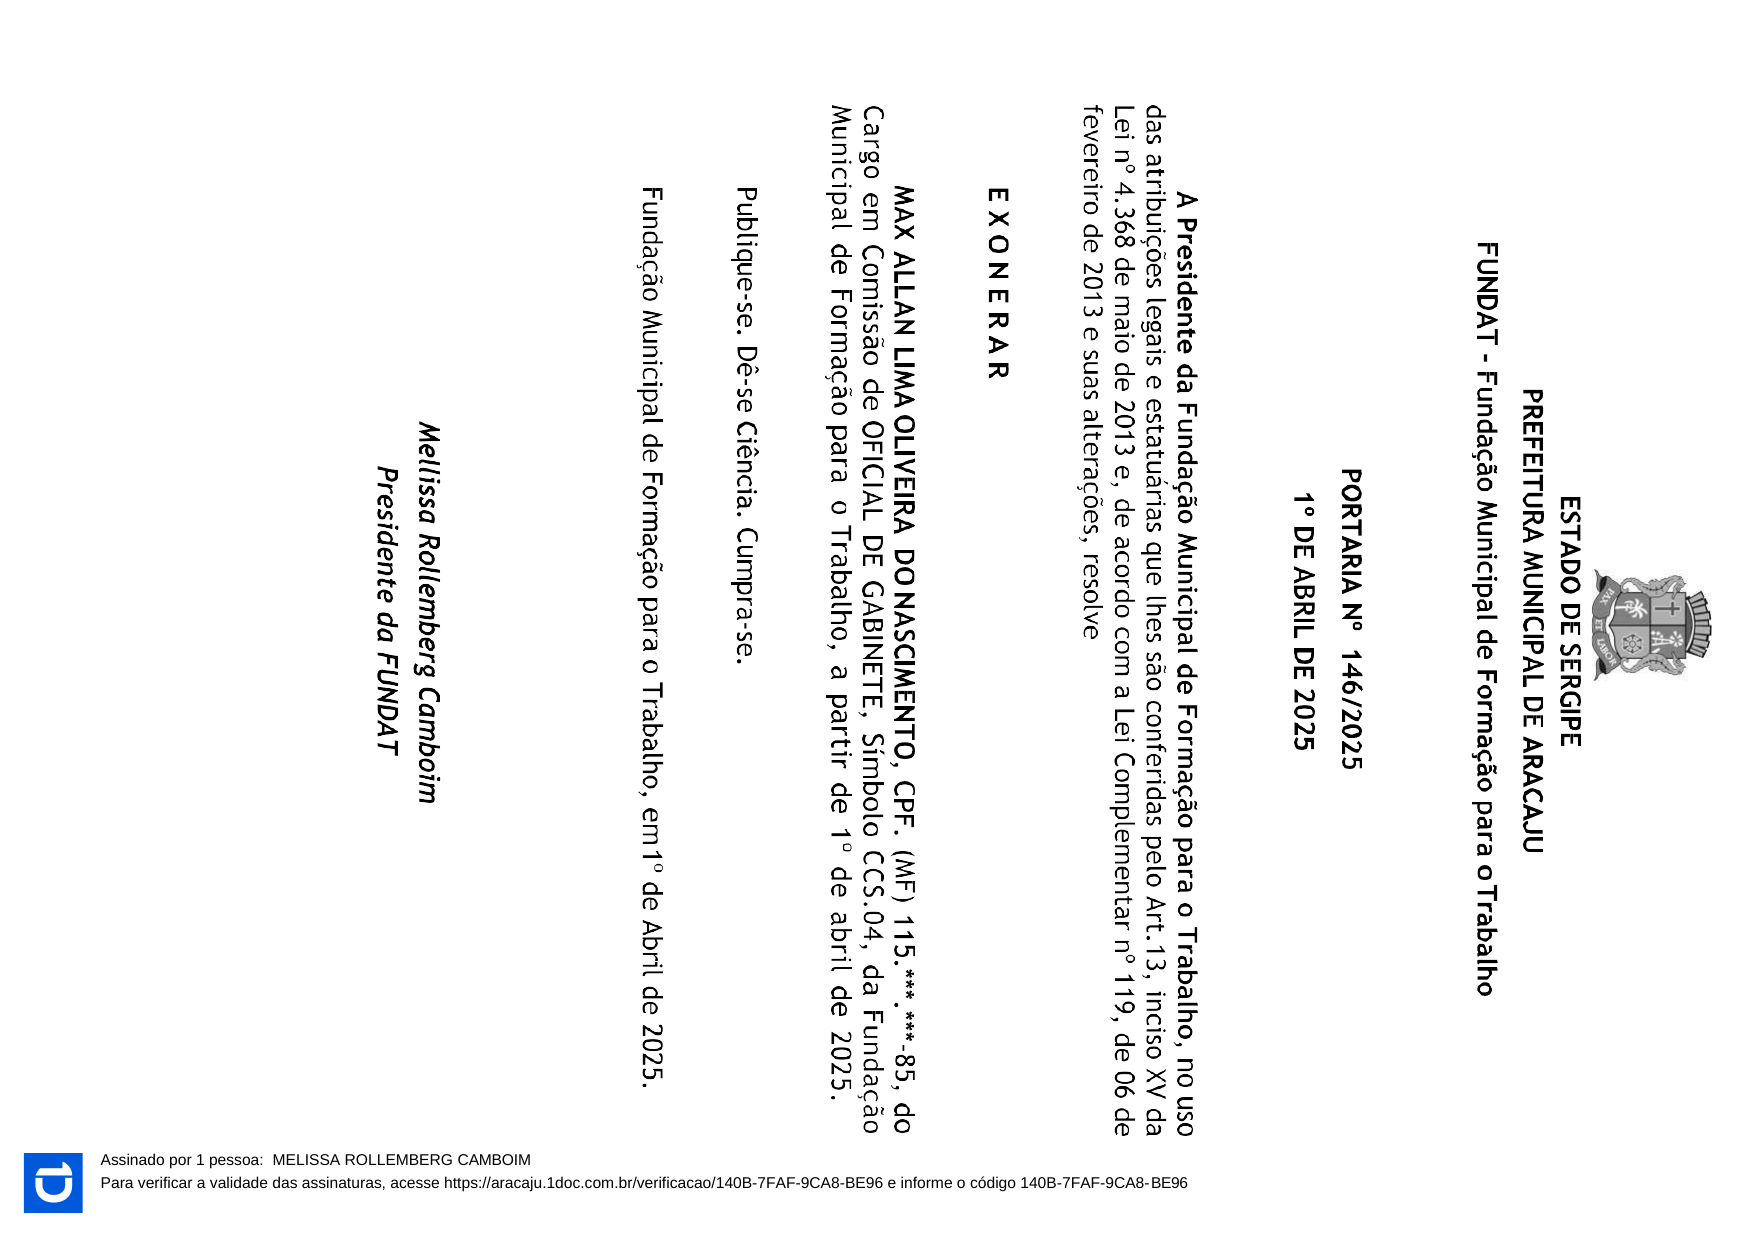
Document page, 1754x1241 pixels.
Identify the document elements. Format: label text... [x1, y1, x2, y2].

picture [1077, 105, 1198, 1136]
picture [1472, 372, 1498, 659]
picture [831, 321, 847, 352]
picture [1523, 511, 1544, 543]
picture [894, 593, 915, 659]
picture [23, 1153, 83, 1213]
picture [737, 528, 758, 557]
picture [863, 279, 878, 299]
picture [862, 464, 884, 479]
picture [894, 706, 915, 759]
picture [831, 710, 847, 723]
picture [1523, 641, 1544, 687]
picture [863, 536, 883, 551]
picture [1477, 243, 1498, 274]
picture [1561, 717, 1581, 746]
picture [831, 356, 847, 369]
picture [863, 379, 884, 393]
picture [862, 421, 884, 438]
picture [737, 347, 759, 412]
picture [1472, 802, 1492, 856]
picture [894, 550, 915, 585]
picture [831, 727, 852, 756]
picture [831, 627, 847, 640]
text Assinado por 1 pessoa: MELISSA ROLLEMBERG CAMBOIM [100, 1151, 1724, 1169]
picture [894, 661, 915, 703]
picture [642, 808, 658, 844]
picture [1561, 604, 1581, 635]
picture [988, 235, 1009, 253]
picture [377, 466, 399, 756]
picture [831, 543, 847, 567]
picture [863, 490, 883, 506]
picture [863, 644, 883, 659]
picture [1294, 737, 1314, 750]
picture [831, 586, 847, 599]
picture [894, 501, 915, 534]
picture [1523, 697, 1543, 727]
picture [642, 851, 663, 1087]
picture [731, 218, 758, 261]
picture [737, 188, 757, 215]
picture [988, 263, 1009, 278]
picture [894, 286, 915, 334]
picture [831, 986, 852, 999]
picture [831, 244, 852, 257]
picture [1523, 609, 1544, 638]
picture [1342, 663, 1363, 694]
picture [831, 1002, 915, 1133]
picture [826, 695, 847, 708]
picture [1294, 527, 1314, 558]
picture [1560, 644, 1581, 707]
picture [637, 598, 658, 651]
picture [1294, 689, 1315, 735]
picture [1523, 837, 1543, 852]
picture [831, 571, 852, 584]
picture [831, 799, 847, 813]
picture [894, 799, 914, 812]
picture [863, 351, 878, 365]
picture [863, 311, 878, 333]
picture [826, 426, 847, 440]
picture [894, 781, 915, 796]
picture [831, 442, 847, 455]
picture [1294, 648, 1314, 664]
picture [831, 459, 847, 482]
picture [831, 611, 852, 624]
picture [863, 619, 883, 632]
picture [988, 210, 1009, 227]
picture [863, 982, 878, 995]
text Para verificar a validade das assinaturas, acesse https://aracaju.1doc.com.br/verificacao/140B-7FAF-9CA8-BE96 e informe o código 140B-7FAF-9CA8-BE96 [100, 1173, 1724, 1191]
picture [831, 783, 852, 796]
picture [1591, 569, 1712, 681]
picture [1477, 295, 1498, 345]
picture [825, 371, 852, 415]
picture [894, 415, 915, 433]
picture [862, 734, 884, 746]
picture [826, 105, 884, 230]
picture [863, 396, 878, 410]
picture [863, 758, 878, 778]
picture [1342, 604, 1362, 619]
picture [1523, 551, 1543, 588]
picture [831, 260, 847, 274]
picture [737, 560, 752, 580]
picture [1477, 865, 1492, 880]
picture [862, 245, 884, 276]
picture [831, 501, 847, 514]
picture [413, 421, 441, 803]
picture [894, 186, 914, 240]
picture [894, 251, 915, 283]
picture [988, 336, 1009, 354]
picture [894, 363, 915, 408]
picture [1523, 591, 1543, 606]
picture [863, 797, 878, 811]
picture [636, 188, 663, 462]
picture [831, 666, 847, 679]
picture [737, 263, 752, 327]
picture [894, 451, 915, 490]
picture [1294, 566, 1315, 622]
picture [863, 336, 884, 349]
picture [863, 782, 884, 795]
picture [831, 290, 852, 318]
picture [988, 363, 1009, 379]
picture [863, 600, 884, 616]
picture [731, 582, 752, 656]
picture [1477, 277, 1498, 292]
picture [642, 660, 658, 673]
picture [988, 313, 1009, 329]
picture [862, 581, 884, 597]
picture [1342, 757, 1362, 769]
picture [831, 822, 915, 978]
